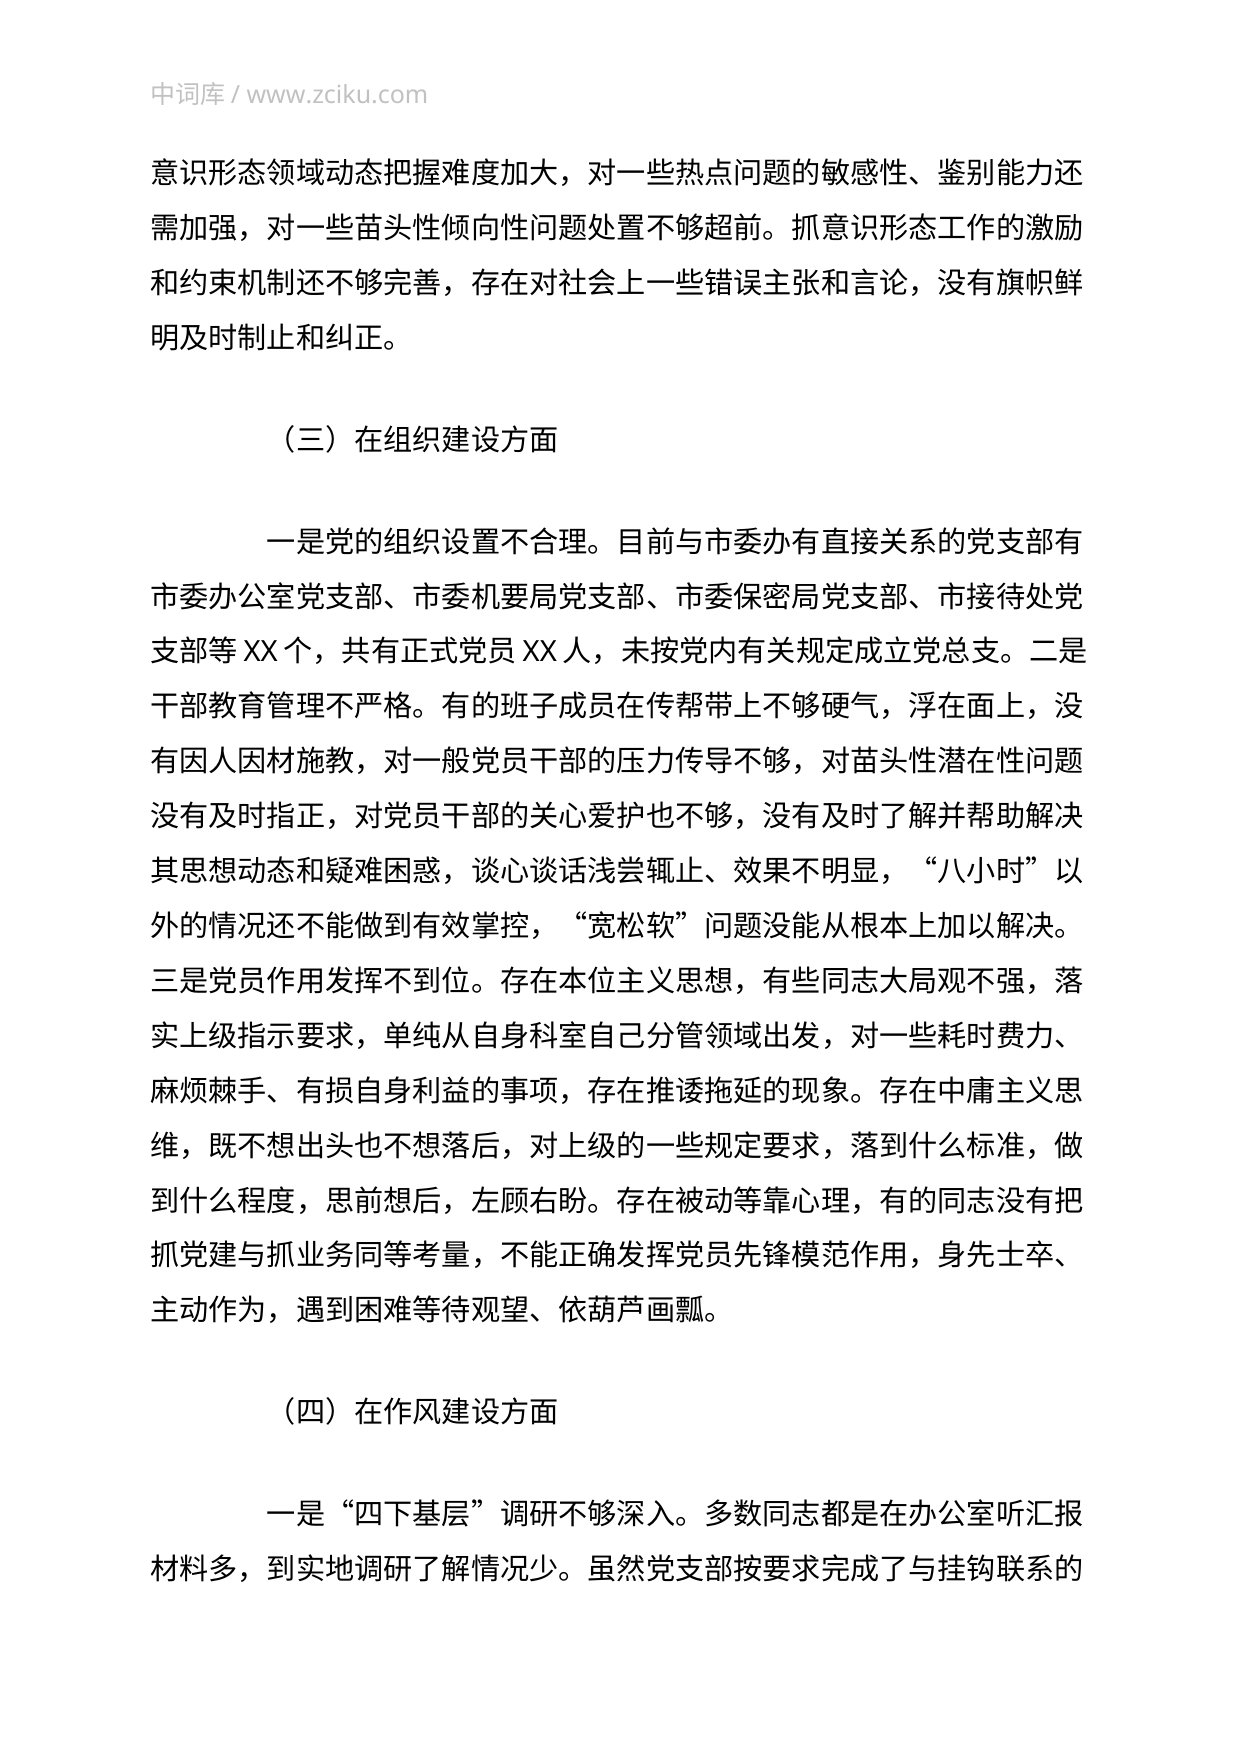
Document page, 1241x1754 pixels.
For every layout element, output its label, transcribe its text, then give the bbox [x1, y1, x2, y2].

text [150, 1490, 1090, 1588]
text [150, 150, 1090, 357]
text （四）在作风建设方面 [150, 1389, 1090, 1431]
text 一是党的组织设置不合理。目前与市委办有直接关系的党支部有市委办公室党支部、市委机要局党支部、市委保密局党支部、市接待处党支部等XX个，共有正式党员XX人，未按党内有关规定成立党总支。二是干部教育管理不严格。有的班子成员在传帮带上不够硬气，浮在面上，没有因人因材施教，对一般党员干部的压力传导不够，对苗头性潜在性问题没有及时指正，对党员干部的关心爱护也不够，没有及时了解并帮助解决其思想动态和疑难困惑，谈心谈话浅尝辄止、效果不明显，“八小时”以外的情况还不能做到有效掌控，“宽松软”问题没能从根本上加以解决。三是党员作用发挥不到位。存在本位主义思想，有些同志大局观不强，落实上级指示要求，单纯从自身科室自己分管领域出发，对一些耗时费力、麻烦棘手、有损自身利益的事项，存在推诿拖延的现象。存在中庸主义思维，既不想出头也不想落后，对上级的一些规定要求，落到什么标准，做到什么程度，思前想后，左顾右盼。存在被动等靠心理，有的同志没有把抓党建与抓业务同等考量，不能正确发挥党员先锋模范作用，身先士卒、主动作为，遇到困难等待观望、依葫芦画瓢。 [150, 518, 1090, 1329]
text （三）在组织建设方面 [150, 416, 1090, 459]
